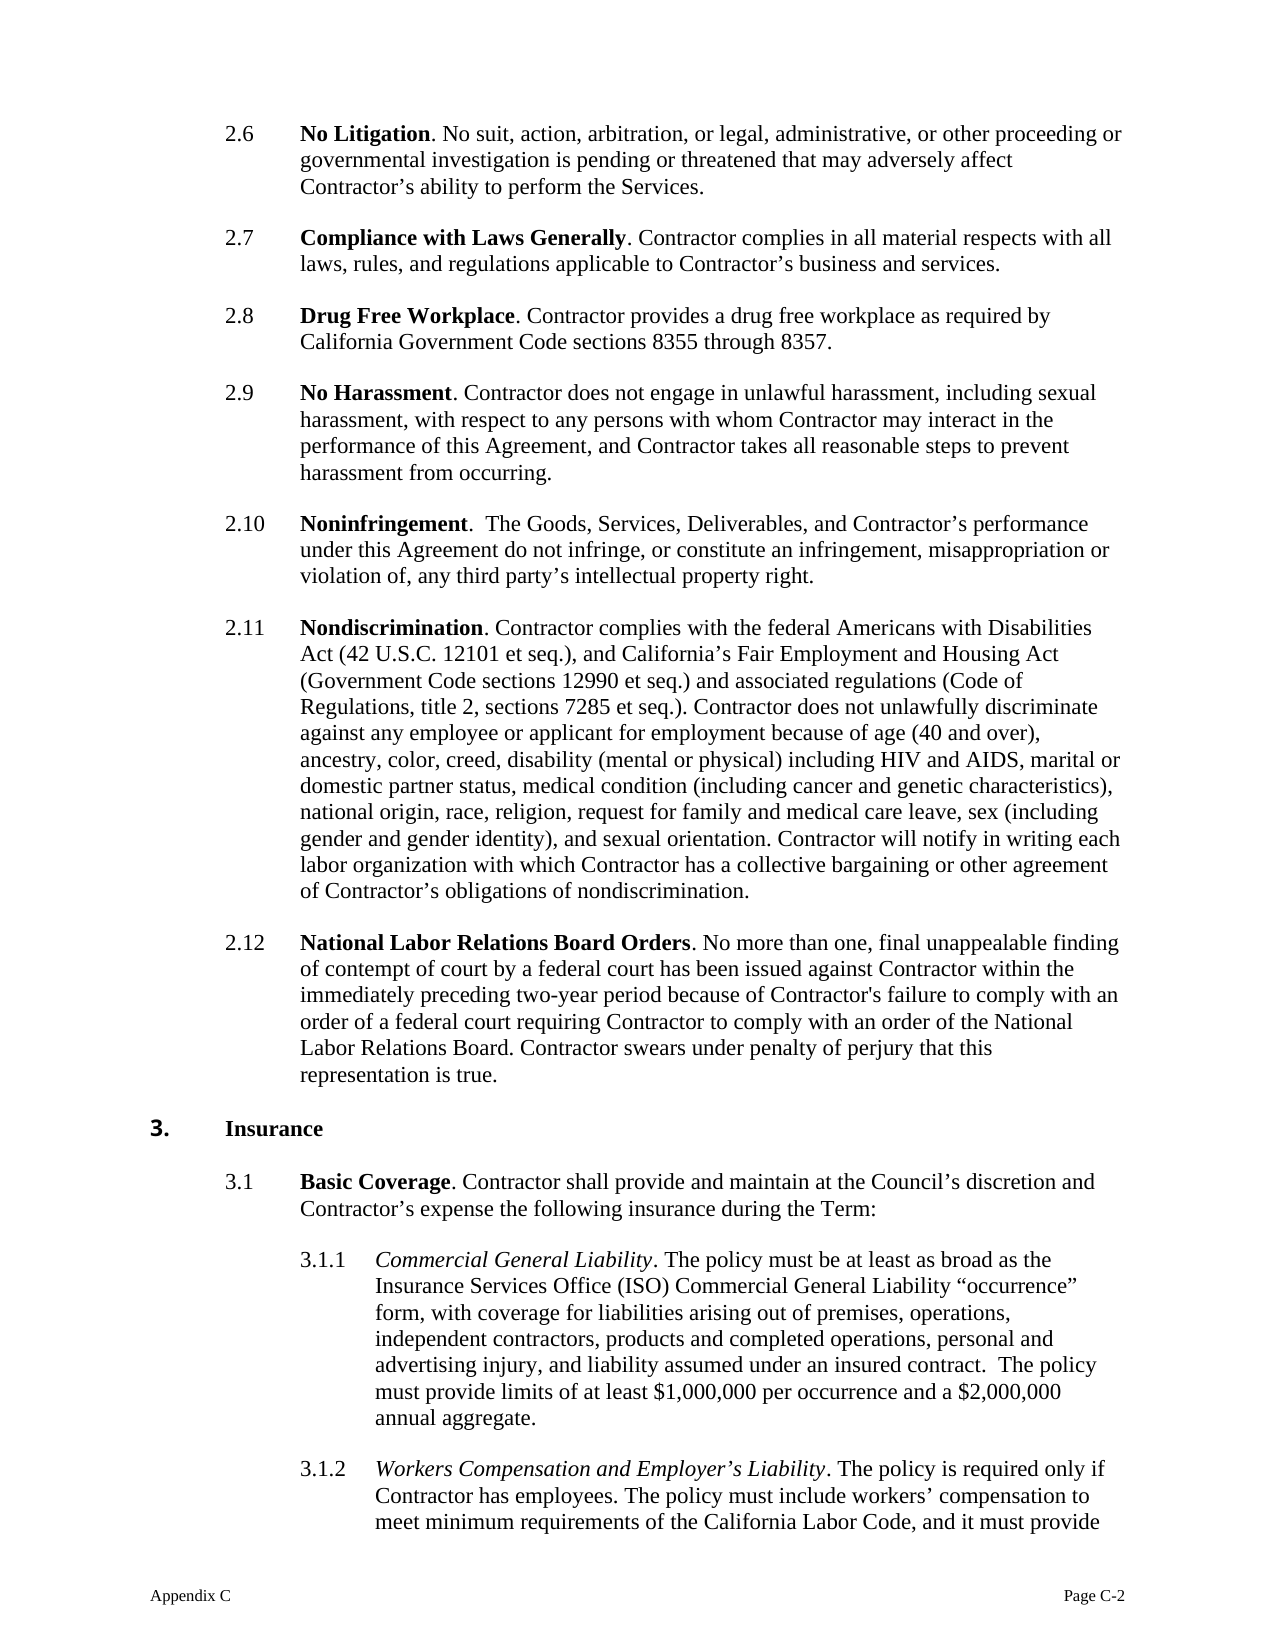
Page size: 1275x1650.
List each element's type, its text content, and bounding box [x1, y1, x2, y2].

subtitle Drug Free Workplace. Contractor provides a drug free workplace as required by California Government Code sections 8355 through 8357. [225, 302, 1125, 354]
subtitle National Labor Relations Board Orders. No more than one, final unappealable finding of contempt of court by a federal court has been issued against Contractor within the immediately preceding two-year period because of Contractor's failure to comply with an order of a federal court requiring Contractor to comply with an order of the National Labor Relations Board. Contractor swears under penalty of perjury that this representation is true. [225, 929, 1125, 1087]
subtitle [300, 1455, 1125, 1534]
subtitle No Harassment. Contractor does not engage in unlawful harassment, including sexual harassment, with respect to any persons with whom Contractor may interact in the performance of this Agreement, and Contractor takes all reasonable steps to prevent harassment from occurring. [225, 379, 1125, 485]
subtitle Commercial General Liability. The policy must be at least as broad as the Insurance Services Office (ISO) Commercial General Liability “occurrence” form, with coverage for liabilities arising out of premises, operations, independent contractors, products and completed operations, personal and advertising injury, and liability assumed under an insured contract. The policy must provide limits of at least $1,000,000 per occurrence and a $2,000,000 annual aggregate. [300, 1246, 1125, 1430]
subtitle Compliance with Laws Generally. Contractor complies in all material respects with all laws, rules, and regulations applicable to Contractor’s business and services. [225, 224, 1125, 277]
subtitle Nondiscrimination. Contractor complies with the federal Americans with Disabilities Act (42 U.S.C. 12101 et seq.), and California’s Fair Employment and Housing Act (Government Code sections 12990 et seq.) and associated regulations (Code of Regulations, title 2, sections 7285 et seq.). Contractor does not unlawfully discriminate against any employee or applicant for employment because of age (40 and over), ancestry, color, creed, disability (mental or physical) including HIV and AIDS, marital or domestic partner status, medical condition (including cancer and genetic characteristics), national origin, race, religion, request for family and medical care leave, sex (including gender and gender identity), and sexual orientation. Contractor will notify in writing each labor organization with which Contractor has a collective bargaining or other agreement of Contractor’s obligations of nondiscrimination. [225, 614, 1125, 904]
subtitle No Litigation. No suit, action, arbitration, or legal, administrative, or other proceeding or governmental investigation is pending or threatened that may adversely affect Contractor’s ability to perform the Services. [225, 120, 1125, 199]
subtitle Insurance [150, 1112, 1125, 1143]
subtitle Noninfringement. The Goods, Services, Deliverables, and Contractor’s performance under this Agreement do not infringe, or constitute an infringement, misappropriation or violation of, any third party’s intellectual property right. [225, 510, 1125, 589]
subtitle Basic Coverage. Contractor shall provide and maintain at the Council’s discretion and Contractor’s expense the following insurance during the Term: [225, 1168, 1125, 1221]
